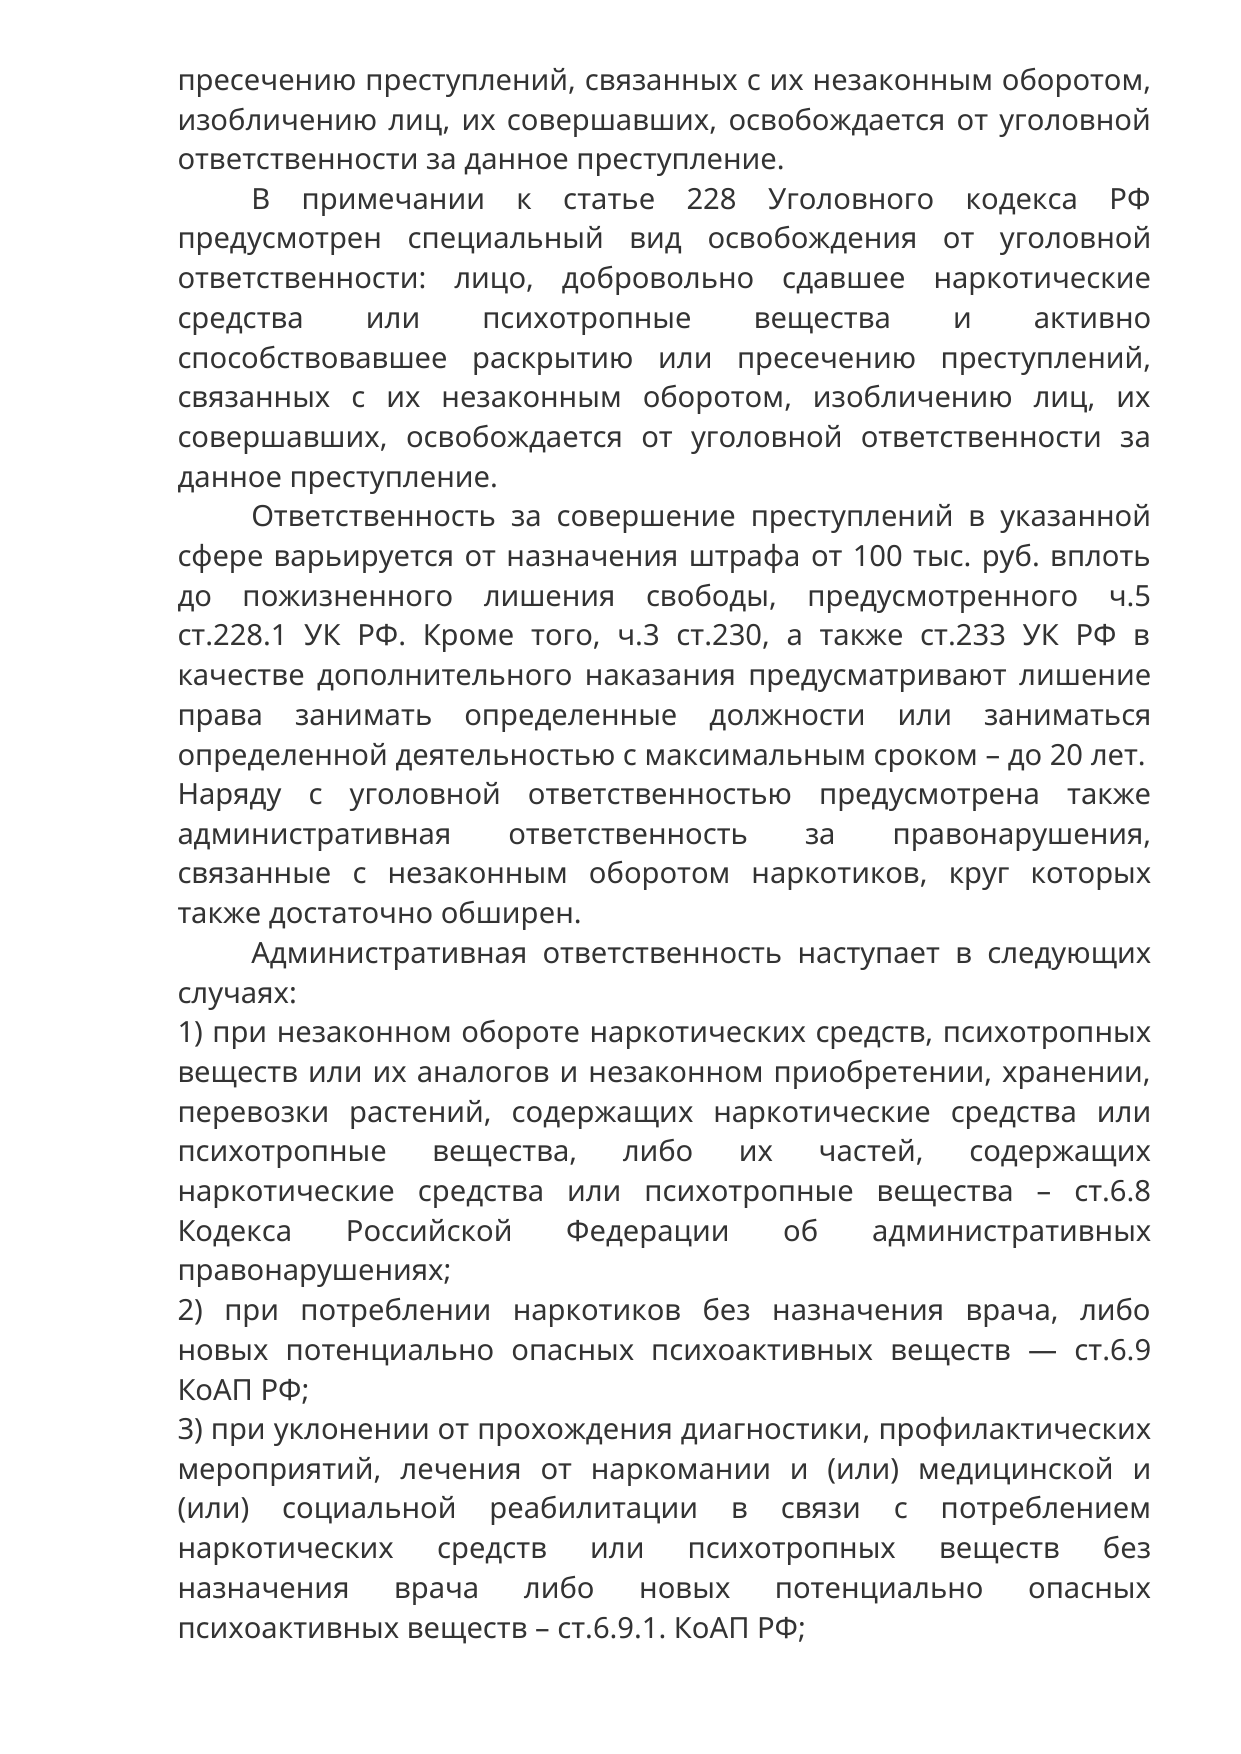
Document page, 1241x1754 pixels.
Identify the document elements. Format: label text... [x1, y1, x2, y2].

text Административная ответственность наступает в следующих случаях: [177, 932, 1152, 1012]
text 3) при уклонении от прохождения диагностики, профилактических мероприятий, лечения от наркомании и (или) медицинской и (или) социальной реабилитации в связи с потреблением наркотических средств или психотропных веществ без назначения врача либо новых потенциально опасных психоактивных веществ – ст.6.9.1. КоАП РФ; [177, 1408, 1152, 1647]
text Ответственность за совершение преступлений в указанной сфере варьируется от назначения штрафа от 100 тыс. руб. вплоть до пожизненного лишения свободы, предусмотренного ч.5 ст.228.1 УК РФ. Кроме того, ч.3 ст.230, а также ст.233 УК РФ в качестве дополнительного наказания предусматривают лишение права занимать определенные должности или заниматься определенной деятельностью с максимальным сроком – до 20 лет. [177, 496, 1152, 773]
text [177, 59, 1152, 178]
text 2) при потреблении наркотиков без назначения врача, либо новых потенциально опасных психоактивных веществ — ст.6.9 КоАП РФ; [177, 1289, 1152, 1408]
text Наряду с уголовной ответственностью предусмотрена также административная ответственность за правонарушения, связанные с незаконным оборотом наркотиков, круг которых также достаточно обширен. [177, 773, 1152, 932]
text В примечании к статье 228 Уголовного кодекса РФ предусмотрен специальный вид освобождения от уголовной ответственности: лицо, добровольно сдавшее наркотические средства или психотропные вещества и активно способствовавшее раскрытию или пресечению преступлений, связанных с их незаконным оборотом, изобличению лиц, их совершавших, освобождается от уголовной ответственности за данное преступление. [177, 178, 1152, 496]
text 1) при незаконном обороте наркотических средств, психотропных веществ или их аналогов и незаконном приобретении, хранении, перевозки растений, содержащих наркотические средства или психотропные вещества, либо их частей, содержащих наркотические средства или психотропные вещества – ст.6.8 Кодекса Российской Федерации об административных правонарушениях; [177, 1012, 1152, 1289]
